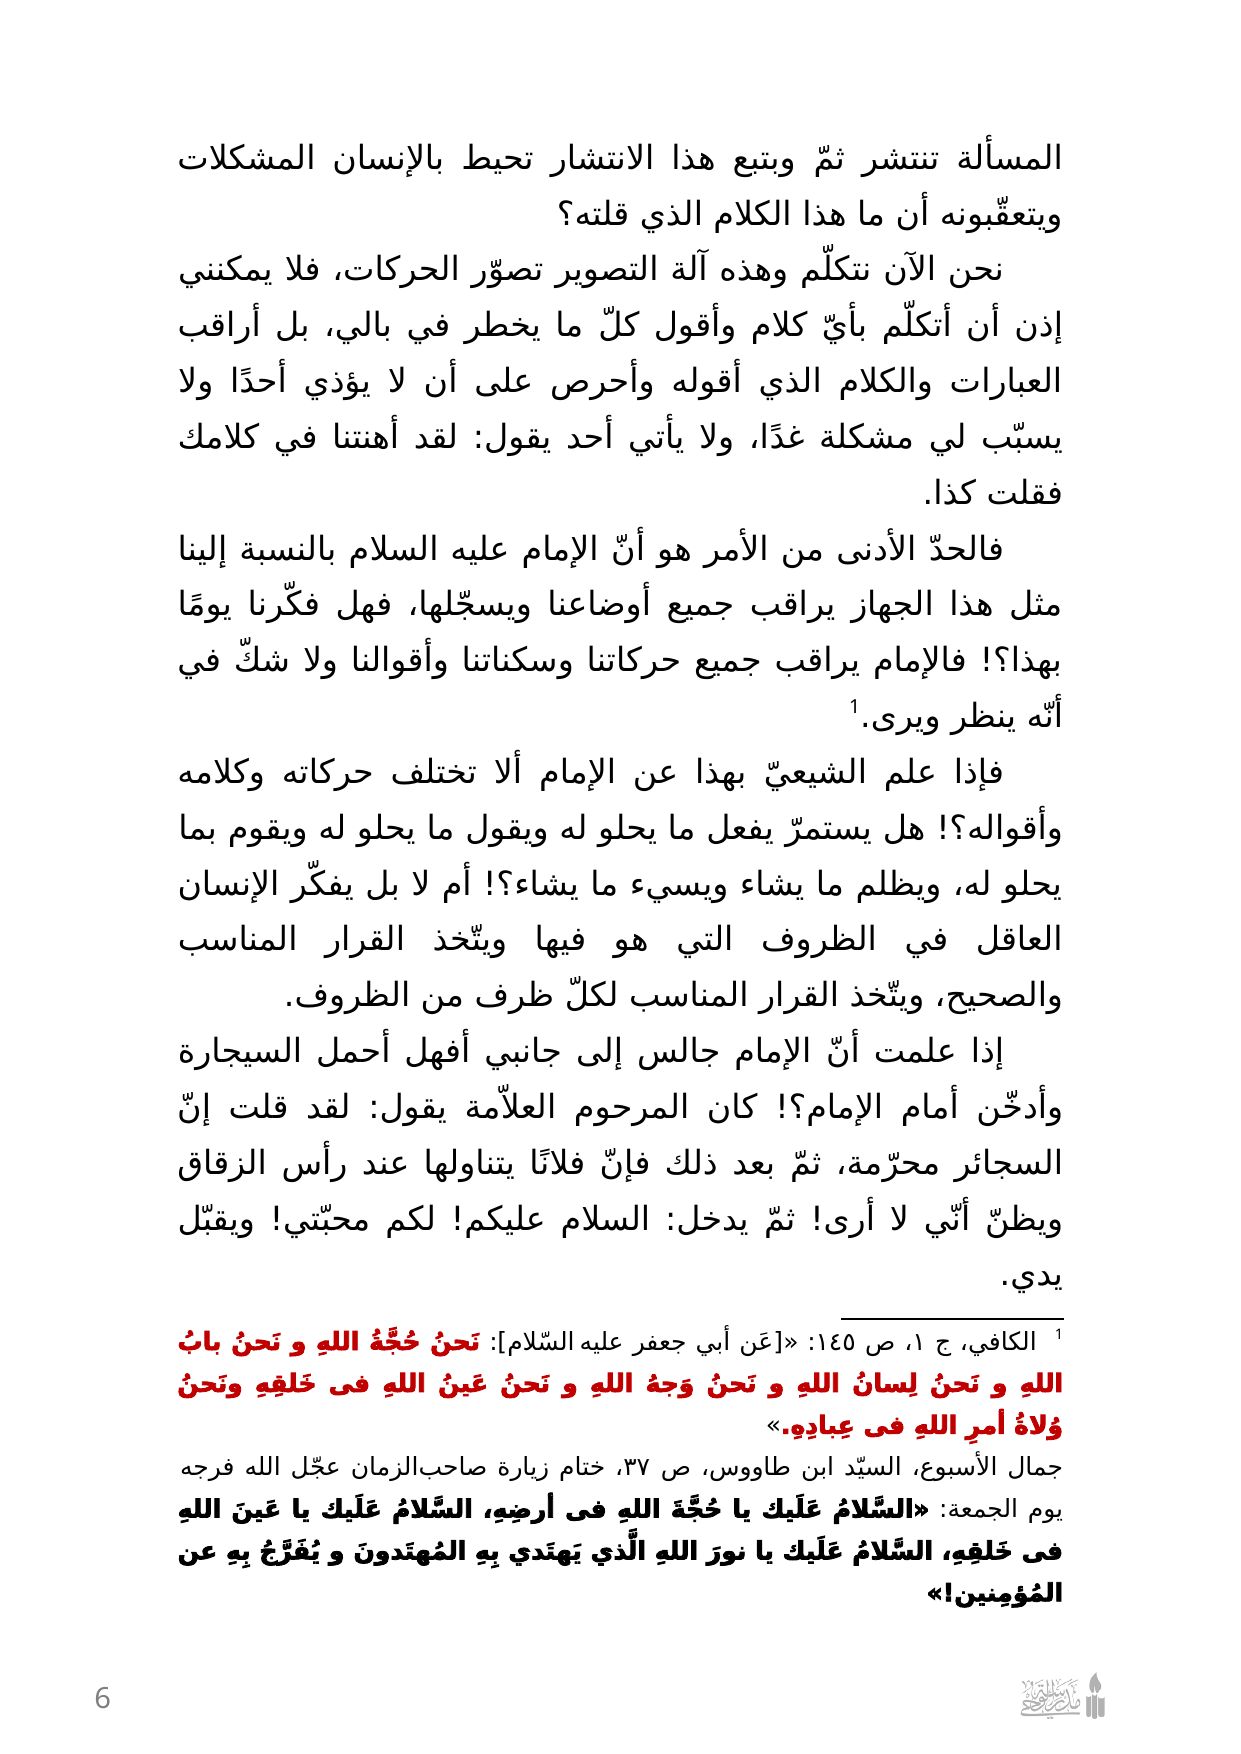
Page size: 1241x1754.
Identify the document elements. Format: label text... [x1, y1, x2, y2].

text نحن الآن نتكلّم وهذه آلة التصوير تصوّر الحركات، فلا يمكنني إذن أن أتكلّم بأيّ كلام وأقول كلّ ما يخطر في بالي، بل أراقب العبارات والكلام الذي أقوله وأحرص على أن لا يؤذي أحدًا ولا يسبّب لي مشكلة غدًا، ولا يأتي أحد يقول: لقد أهنتنا في كلامك فقلت كذا. [177, 247, 1063, 527]
text فالحدّ الأدنى من الأمر هو أنّ الإمام عليه السلام بالنسبة إلينا مثل هذا الجهاز يراقب جميع أوضاعنا ويسجّلها، فهل فكّرنا يومًا بهذا؟! فالإمام يراقب جميع حركاتنا وسكناتنا وأقوالنا ولا شكّ في أنّه ينظر ويرى. [177, 527, 1063, 750]
text فإذا علم الشيعيّ بهذا عن الإمام ألا تختلف حركاته وكلامه وأقواله؟! هل يستمرّ يفعل ما يحلو له ويقول ما يحلو له ويقوم بما يحلو له، ويظلم ما يشاء ويسيء ما يشاء؟! أم لا بل يفكّر الإنسان العاقل في الظروف التي هو فيها ويتّخذ القرار المناسب والصحيح، ويتّخذ القرار المناسب لكلّ ظرف من الظروف. [177, 750, 1063, 1029]
picture [1020, 1672, 1105, 1719]
text إذا علمت أنّ الإمام جالس إلى جانبي أفهل أحمل السيجارة وأدخّن أمام الإمام؟! كان المرحوم العلاّمة يقول: لقد قلت إنّ السجائر محرّمة، ثمّ بعد ذلك فإنّ فلانًا يتناولها عند رأس الزقاق ويظنّ أنّي لا أرى! ثمّ يدخل: السلام عليكم! لكم محبّتي! ويقبّل يدي. [177, 1029, 1063, 1308]
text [177, 136, 1063, 247]
